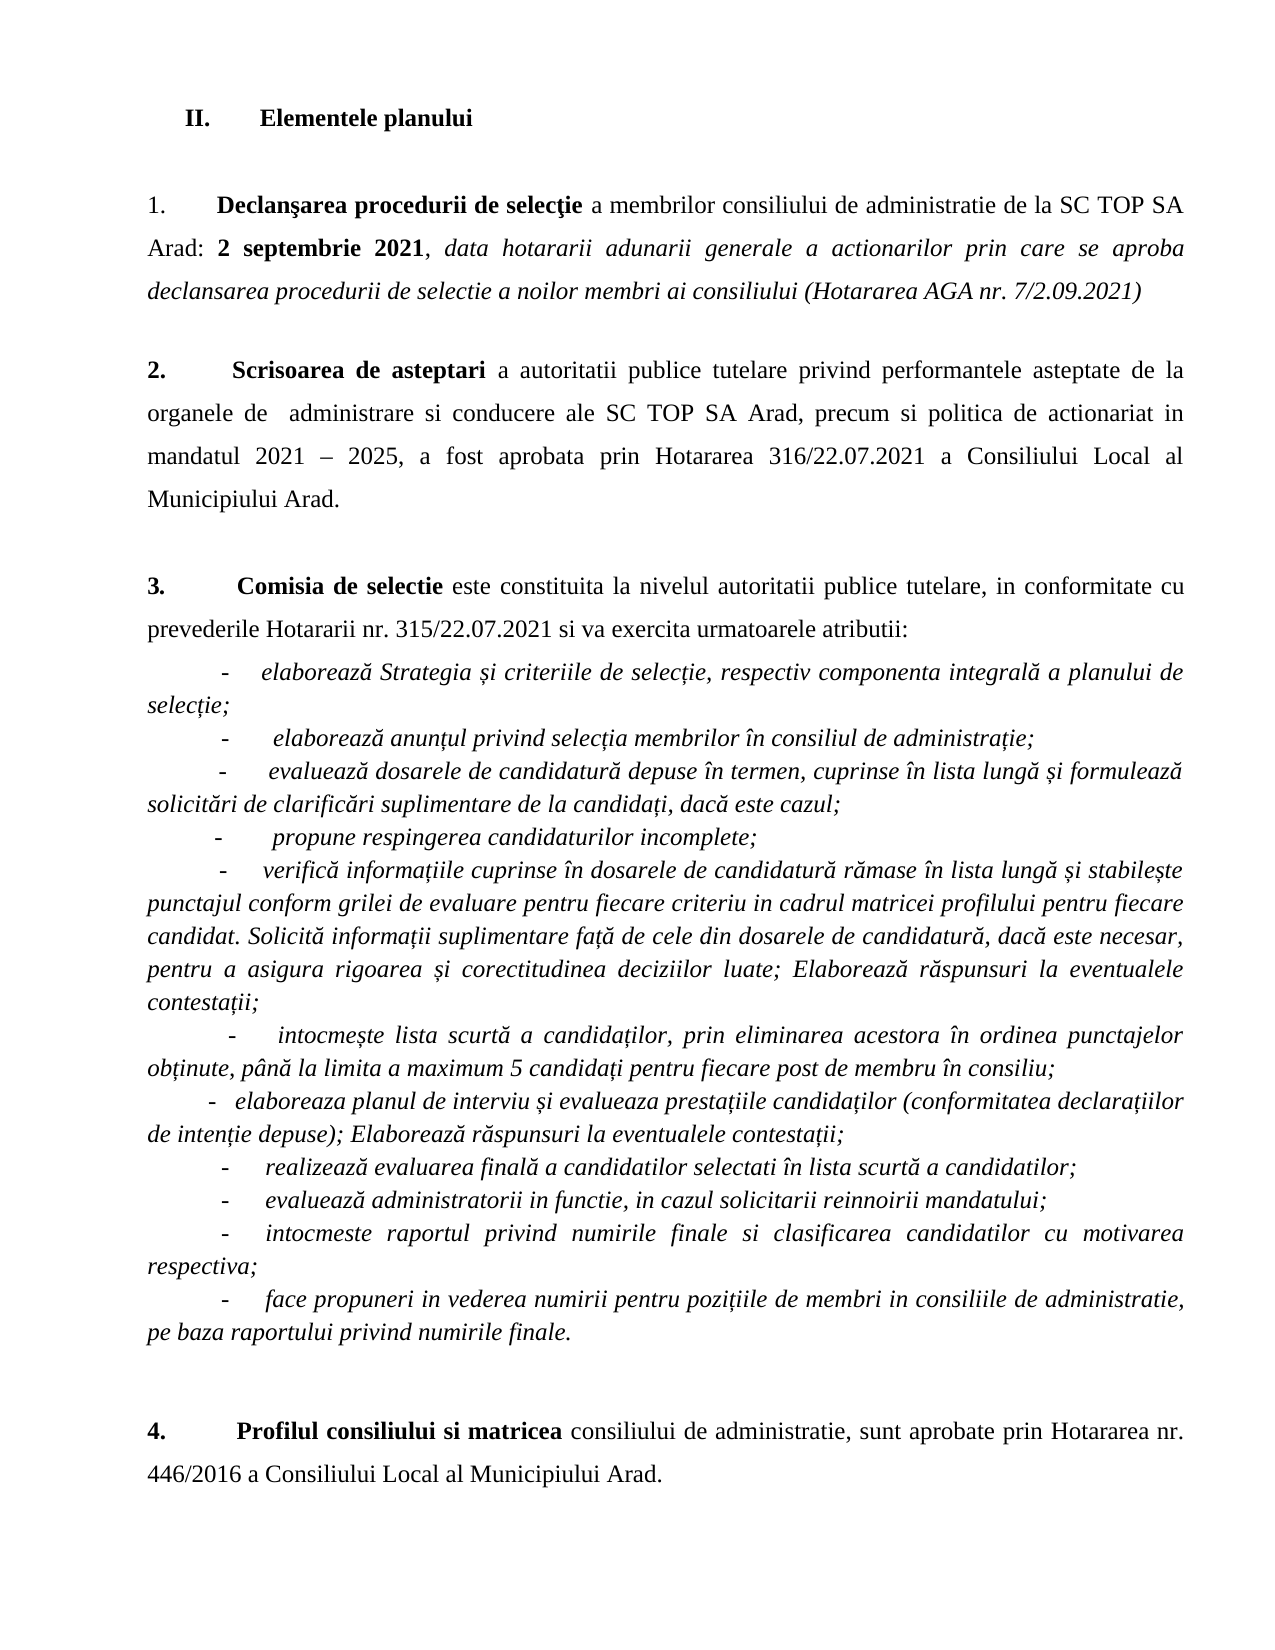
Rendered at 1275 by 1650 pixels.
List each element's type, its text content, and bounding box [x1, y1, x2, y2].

list intocmeste raportul privind numirile finale si clasificarea candidatilor cu motivarea respectiva; [147, 1218, 1185, 1280]
list realizează evaluarea finală a candidatilor selectati în lista scurtă a candidatilor; [147, 1152, 1185, 1181]
text - verifică informațiile cuprinse în dosarele de candidatură rămase în lista lungă și stabilește punctajul conform grilei de evaluare pentru fiecare criteriu in cadrul matricei profilului pentru fiecare candidat. Solicită informații suplimentare față de cele din dosarele de candidatură, dacă este necesar, pentru a asigura rigoarea și corectitudinea deciziilor luate; Elaborează răspunsuri la eventualele contestații; [147, 855, 1185, 1016]
list evaluează administratorii in functie, in cazul solicitarii reinnoirii mandatului; [147, 1185, 1185, 1214]
text - intocmește lista scurtă a candidaților, prin eliminarea acestora în ordinea punctajelor obținute, până la limita a maximum 5 candidați pentru fiecare post de membru în consiliu; [147, 1020, 1185, 1082]
text - propune respingerea candidaturilor incomplete; [147, 822, 1185, 851]
text - evaluează dosarele de candidatură depuse în termen, cuprinse în lista lungă și formulează solicitări de clarificări suplimentare de la candidați, dacă este cazul; [147, 756, 1185, 818]
text - elaborează anunțul privind selecția membrilor în consiliul de administrație; [147, 723, 1185, 752]
list face propuneri in vederea numirii pentru pozițiile de membri in consiliile de administratie, pe baza raportului privind numirile finale. [147, 1284, 1185, 1346]
text - elaboreaza planul de interviu și evalueaza prestațiile candidaților (conformitatea declarațiilor de intenție depuse); Elaborează răspunsuri la eventualele contestații; [147, 1086, 1185, 1148]
text 3. Comisia de selectie este constituita la nivelul autoritatii publice tutelare, in conformitate cu prevederile Hotararii nr. 315/22.07.2021 si va exercita urmatoarele atributii: [147, 571, 1185, 643]
text 1. Declanşarea procedurii de selecţie a membrilor consiliului de administratie de la SC TOP SA Arad: 2 septembrie 2021, data hotararii adunarii generale a actionarilor prin care se aproba declansarea procedurii de selectie a noilor membri ai consiliului (Hotararea AGA nr. 7/2.09.2021) [147, 190, 1185, 305]
text 4. Profilul consiliului si matricea consiliului de administratie, sunt aprobate prin Hotararea nr. 446/2016 a Consiliului Local al Municipiului Arad. [147, 1416, 1185, 1488]
text - elaborează Strategia și criteriile de selecție, respectiv componenta integrală a planului de selecție; [147, 657, 1185, 719]
text 2. Scrisoarea de asteptari a autoritatii publice tutelare privind performantele asteptate de la organele de administrare si conducere ale SC TOP SA Arad, precum si politica de actionariat in mandatul 2021 – 2025, a fost aprobata prin Hotararea 316/22.07.2021 a Consiliului Local al Municipiului Arad. [147, 355, 1185, 513]
list Elementele planului [184, 103, 1185, 132]
